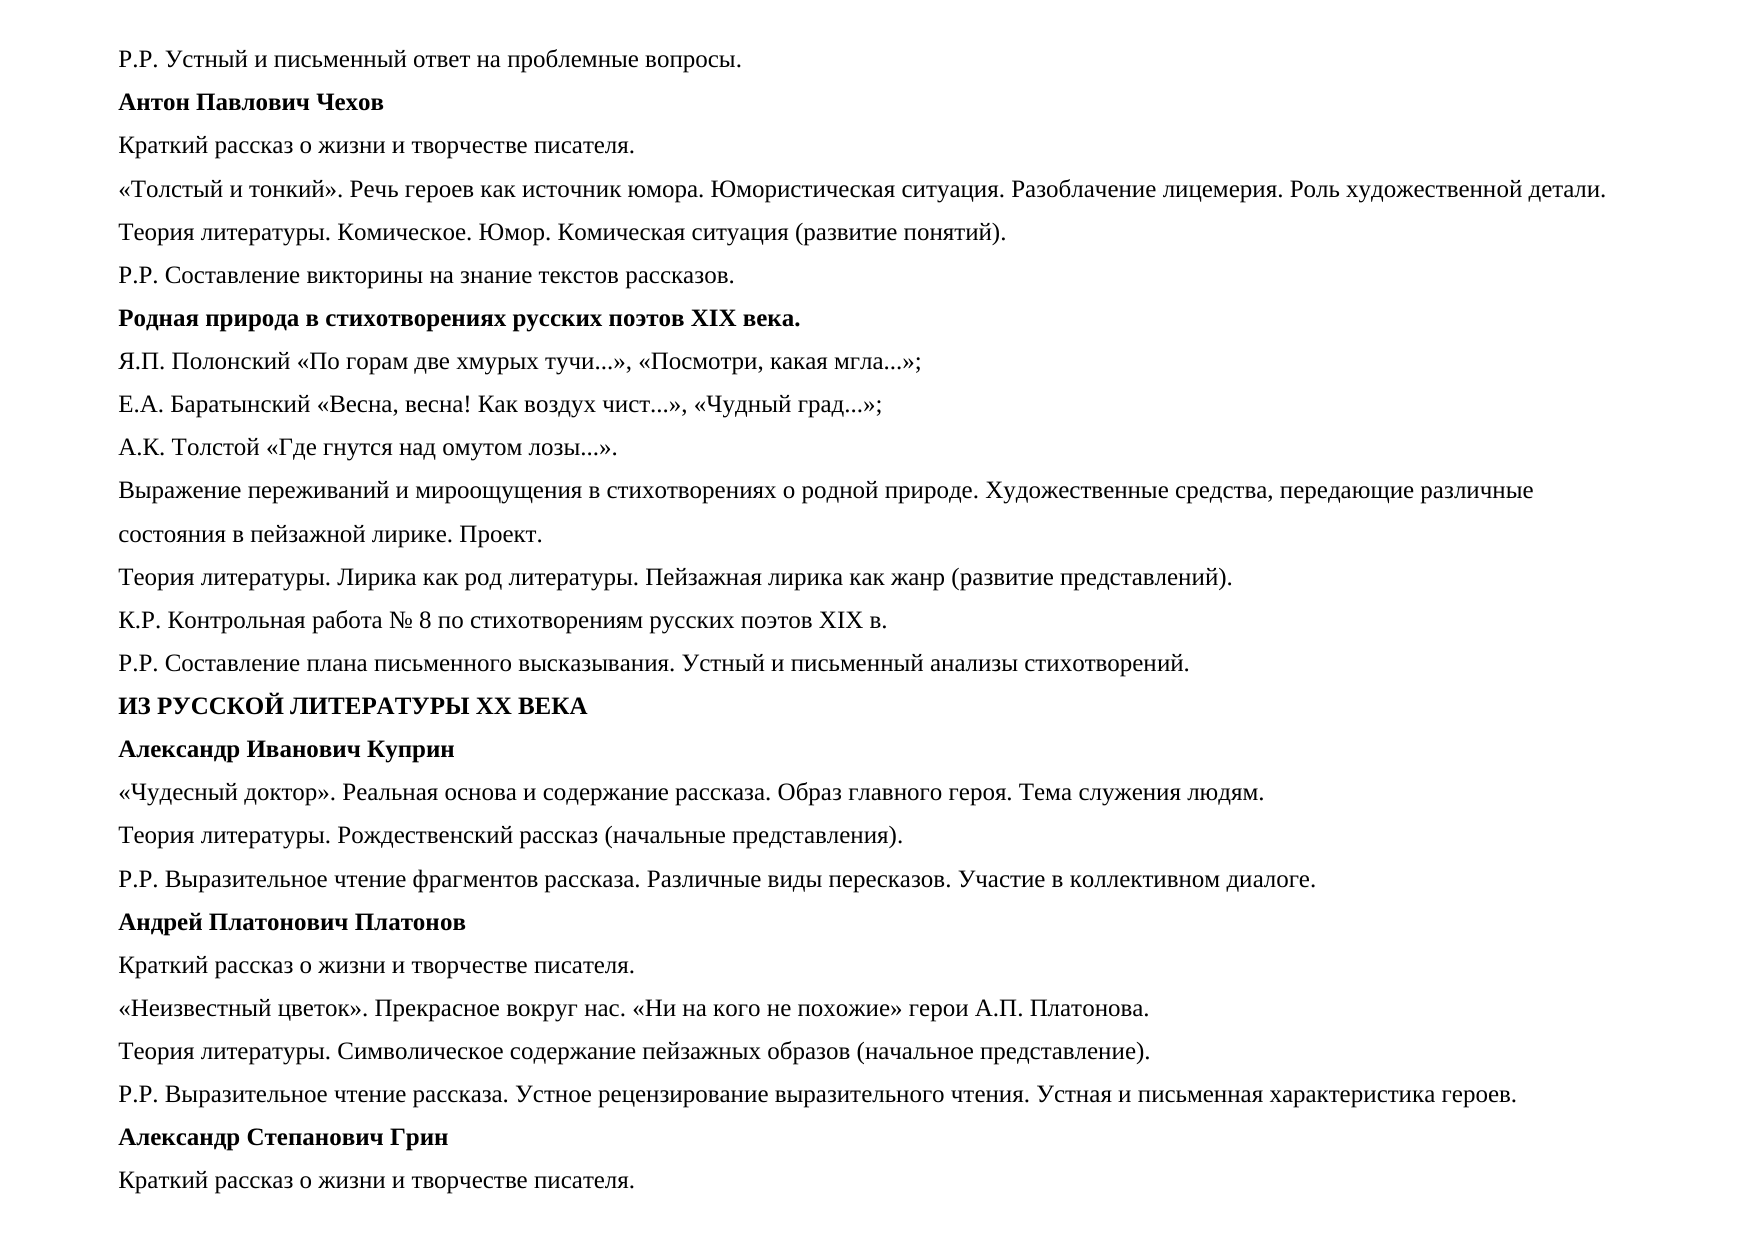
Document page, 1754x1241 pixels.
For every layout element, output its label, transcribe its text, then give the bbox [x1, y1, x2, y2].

text А.К. Толстой «Где гнутся над омутом лозы...». [118, 432, 1636, 461]
text Теория литературы. Комическое. Юмор. Комическая ситуация (развитие понятий). [118, 217, 1636, 246]
text P.P. Составление викторины на знание текстов рассказов. [118, 260, 1636, 289]
text P.P. Устный и письменный ответ на проблемные вопросы. [118, 44, 1636, 73]
text Я.П. Полонский «По горам две хмурых тучи...», «Посмотри, какая мгла...»; [118, 346, 1636, 375]
text Краткий рассказ о жизни и творчестве писателя. [118, 950, 1636, 979]
text Теория литературы. Символическое содержание пейзажных образов (начальное представление). [118, 1036, 1636, 1065]
text ИЗ РУССКОЙ ЛИТЕРАТУРЫ XX ВЕКА [118, 691, 1636, 720]
text Теория литературы. Лирика как род литературы. Пейзажная лирика как жанр (развитие представлений). [118, 562, 1636, 591]
text Е.А. Баратынский «Весна, весна! Как воздух чист...», «Чудный град...»; [118, 389, 1636, 418]
text «Неизвестный цветок». Прекрасное вокруг нас. «Ни на кого не похожие» герои А.П. Платонова. [118, 993, 1636, 1022]
text Выражение переживаний и мироощущения в стихотворениях о родной природе. Художественные средства, передающие различные состояния в пейзажной лирике. Проект. [118, 476, 1636, 547]
text P.P. Составление плана письменного высказывания. Устный и письменный анализы стихотворений. [118, 648, 1636, 677]
text «Чудесный доктор». Реальная основа и содержание рассказа. Образ главного героя. Тема служения людям. [118, 777, 1636, 806]
text Краткий рассказ о жизни и творчестве писателя. [118, 131, 1636, 159]
text К.Р. Контрольная работа № 8 по стихотворениям русских поэтов XIX в. [118, 605, 1636, 634]
text Антон Павлович Чехов [118, 87, 1636, 116]
text Краткий рассказ о жизни и творчестве писателя. [118, 1166, 1636, 1194]
text P.P. Выразительное чтение фрагментов рассказа. Различные виды пересказов. Участие в коллективном диалоге. [118, 864, 1636, 892]
text P.P. Выразительное чтение рассказа. Устное рецензирование выразительного чтения. Устная и письменная характеристика героев. [118, 1079, 1636, 1108]
text Александр Иванович Куприн [118, 734, 1636, 763]
text Теория литературы. Рождественский рассказ (начальные представления). [118, 821, 1636, 849]
text Александр Степанович Грин [118, 1122, 1636, 1151]
text Андрей Платонович Платонов [118, 907, 1636, 936]
text Родная природа в стихотворениях русских поэтов XIX века. [118, 303, 1636, 332]
text «Толстый и тонкий». Речь героев как источник юмора. Юмористическая ситуация. Разоблачение лицемерия. Роль художественной детали. [118, 174, 1636, 202]
